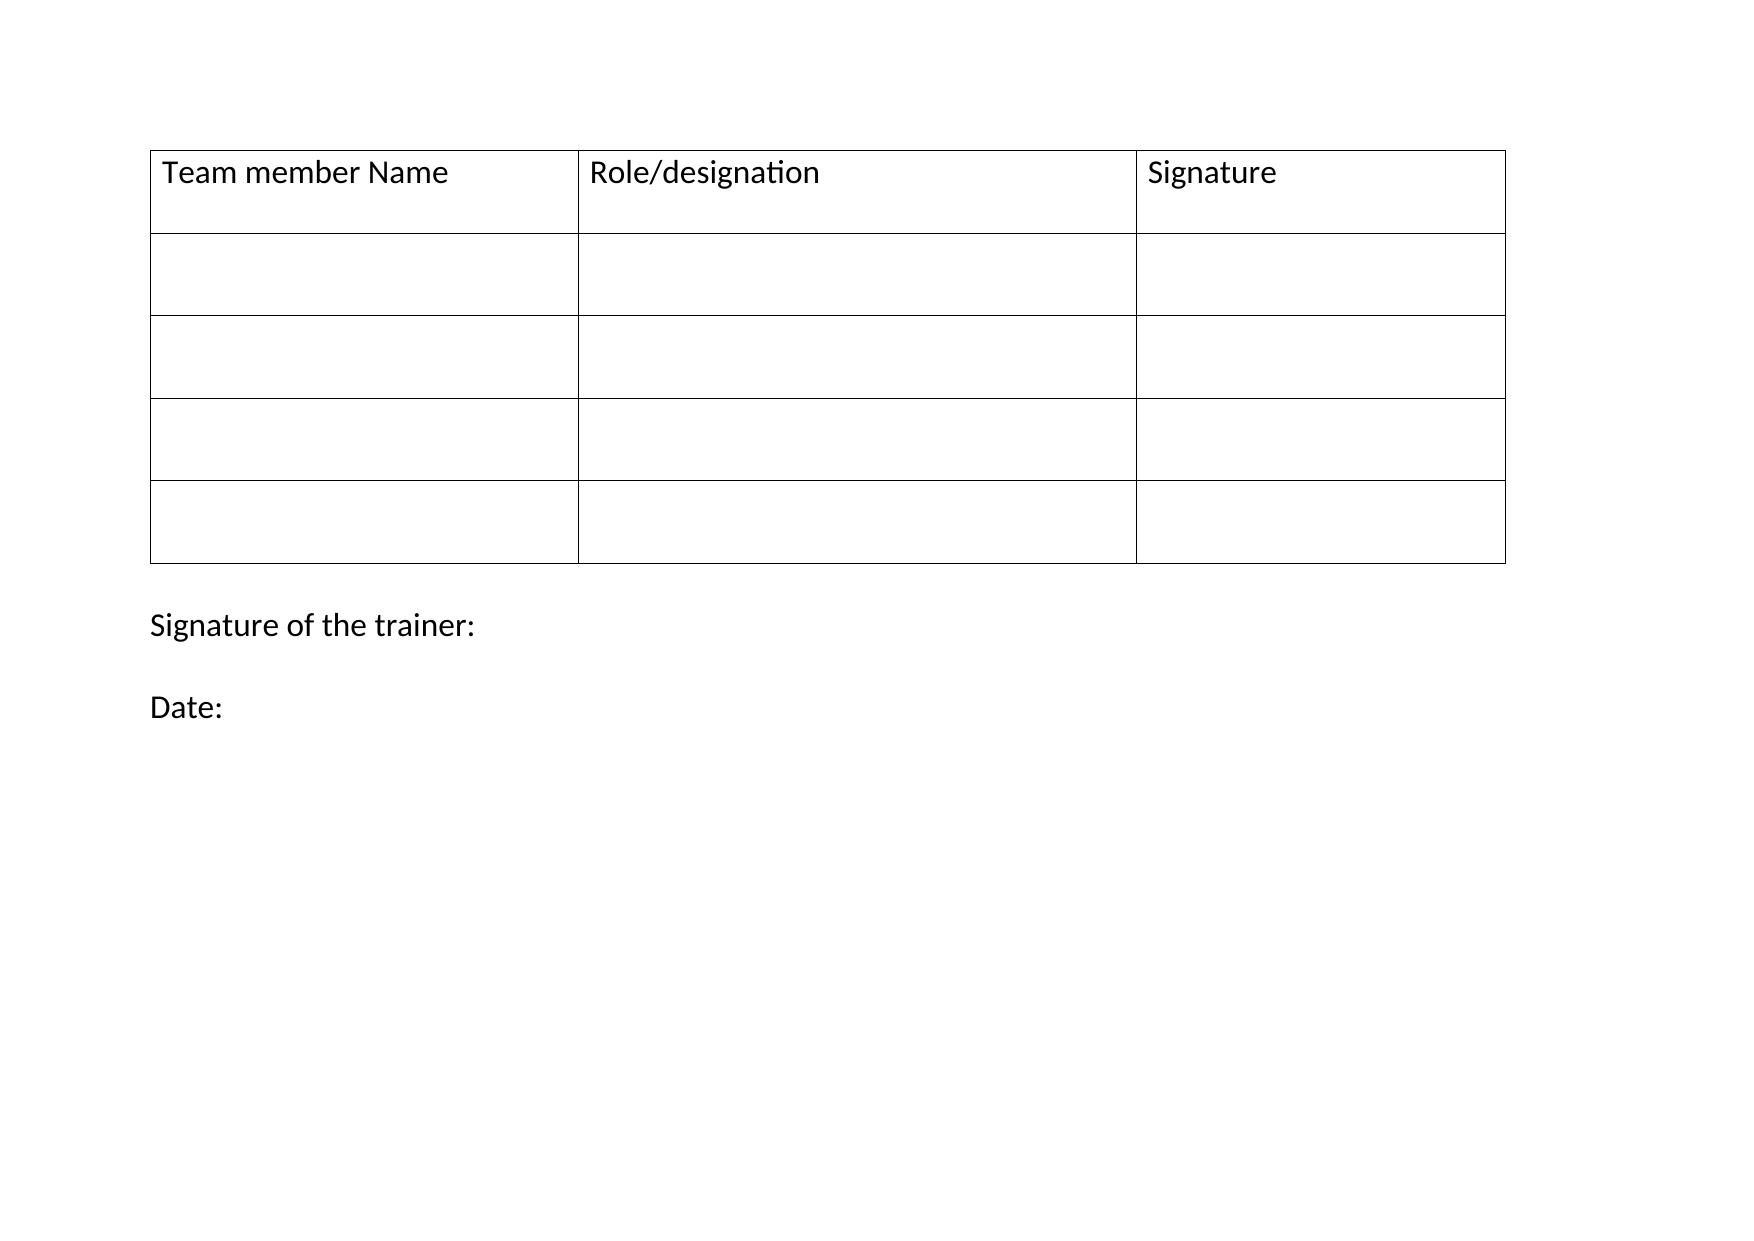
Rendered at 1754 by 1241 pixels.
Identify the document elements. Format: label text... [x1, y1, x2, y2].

table_cell [151, 481, 578, 562]
table_cell [151, 316, 578, 397]
text Date: [150, 686, 1604, 726]
table_cell [151, 399, 578, 480]
table_cell [579, 316, 1136, 397]
table_cell [1137, 481, 1505, 562]
table_cell [579, 399, 1136, 480]
table_cell Signature [1137, 151, 1505, 232]
table_cell Role/designation [579, 151, 1136, 232]
table_cell [1137, 399, 1505, 480]
table_cell [151, 234, 578, 315]
text Signature of the trainer: [150, 604, 1604, 645]
table_cell [579, 234, 1136, 315]
table_cell [579, 481, 1136, 562]
table_cell [1137, 234, 1505, 315]
table_cell Team member Name [151, 151, 578, 232]
table_cell [1137, 316, 1505, 397]
